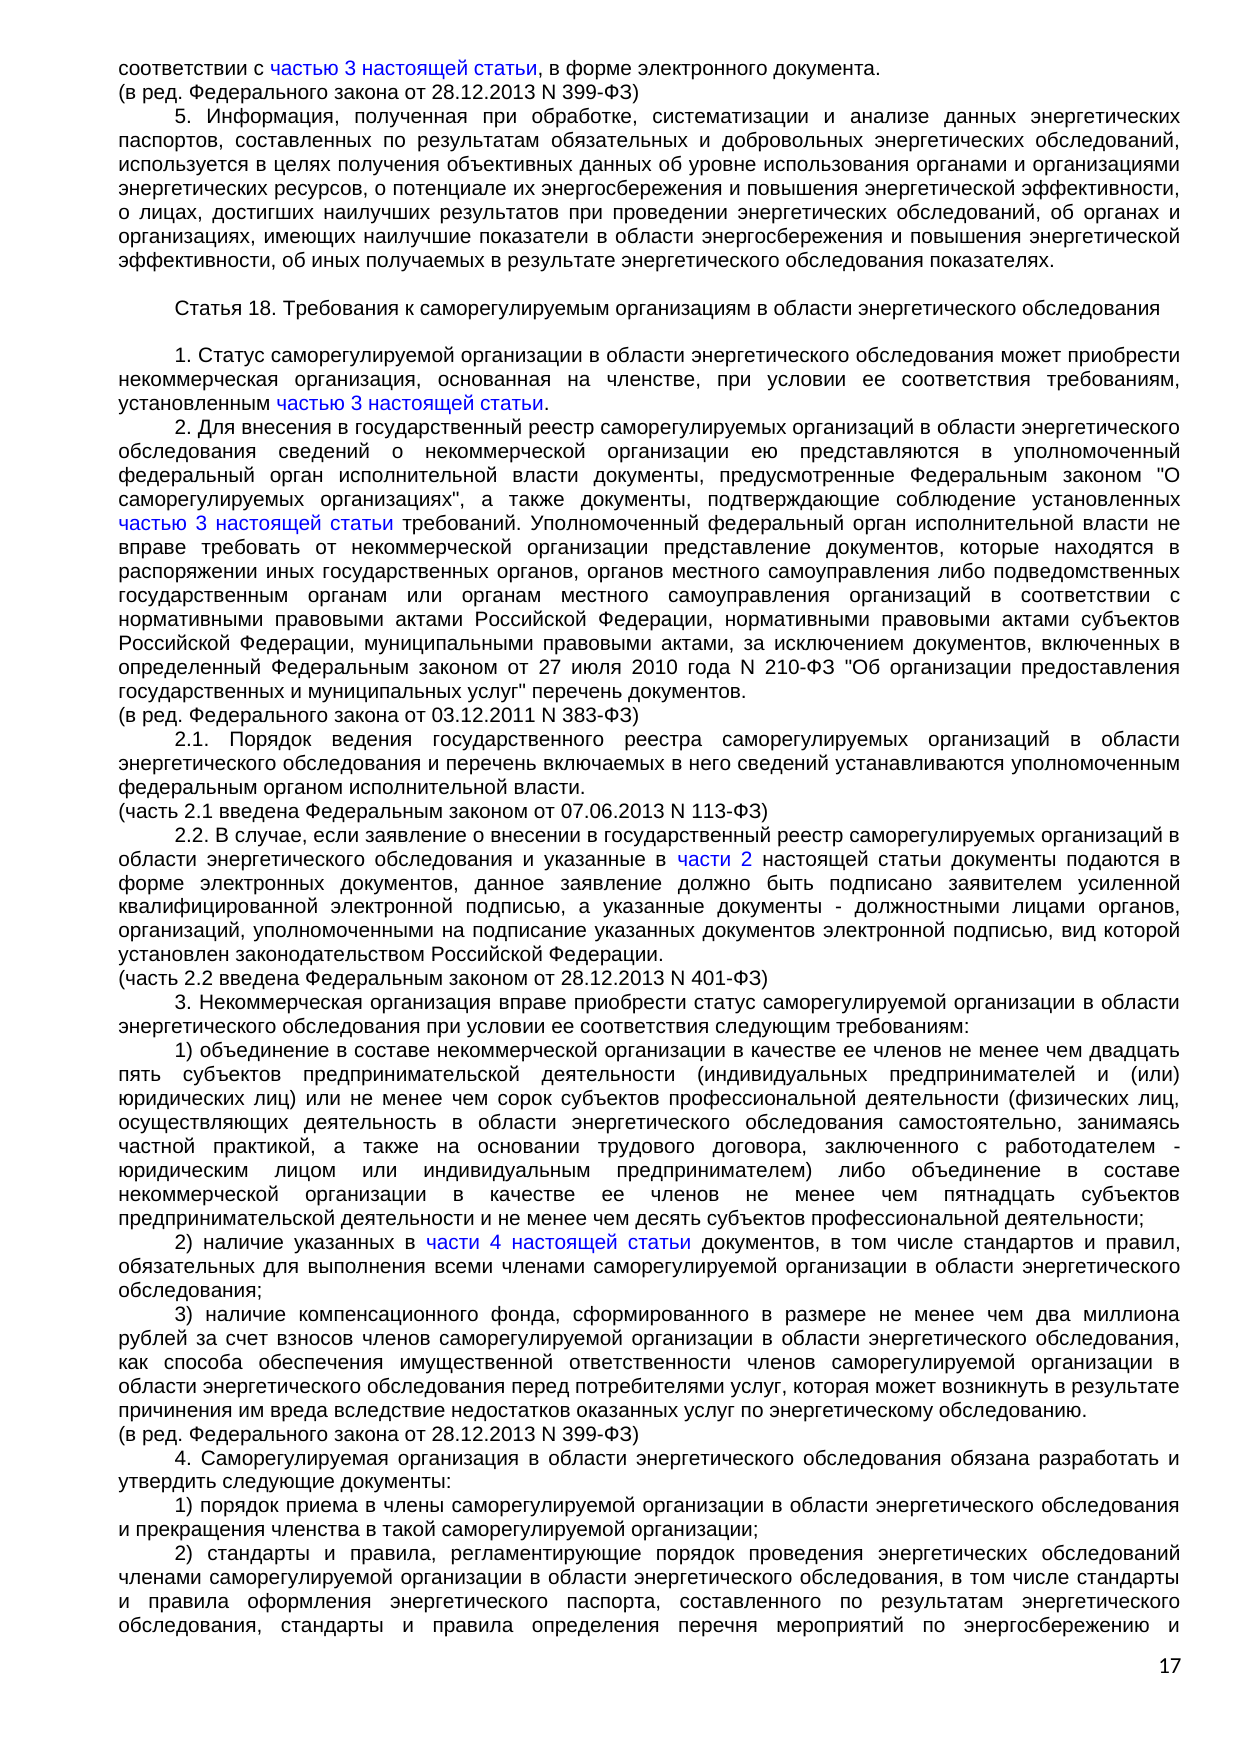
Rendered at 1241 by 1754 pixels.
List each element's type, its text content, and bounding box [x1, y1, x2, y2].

text 5. Информация, полученная при обработке, систематизации и анализе данных энергетических паспортов, составленных по результатам обязательных и добровольных энергетических обследований, используется в целях получения объективных данных об уровне использования органами и организациями энергетических ресурсов, о потенциале их энергосбережения и повышения энергетической эффективности, о лицах, достигших наилучших результатов при проведении энергетических обследований, об органах и организациях, имеющих наилучшие показатели в области энергосбережения и повышения энергетической эффективности, об иных получаемых в результате энергетического обследования показателях. [118, 104, 1181, 271]
text 3) наличие компенсационного фонда, сформированного в размере не менее чем два миллиона рублей за счет взносов членов саморегулируемой организации в области энергетического обследования, как способа обеспечения имущественной ответственности членов саморегулируемой организации в области энергетического обследования перед потребителями услуг, которая может возникнуть в результате причинения им вреда вследствие недостатков оказанных услуг по энергетическому обследованию. [118, 1302, 1181, 1421]
text 3. Некоммерческая организация вправе приобрести статус саморегулируемой организации в области энергетического обследования при условии ее соответствия следующим требованиям: [118, 990, 1181, 1038]
text (часть 2.2 введена Федеральным законом от 28.12.2013 N 401-ФЗ) [118, 966, 1181, 990]
text 2) наличие указанных в части 4 настоящей статьи документов, в том числе стандартов и правил, обязательных для выполнения всеми членами саморегулируемой организации в области энергетического обследования; [118, 1230, 1181, 1302]
text (в ред. Федерального закона от 28.12.2013 N 399-ФЗ) [118, 1421, 1181, 1445]
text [118, 56, 1181, 80]
text (в ред. Федерального закона от 28.12.2013 N 399-ФЗ) [118, 80, 1181, 104]
text 2.2. В случае, если заявление о внесении в государственный реестр саморегулируемых организаций в области энергетического обследования и указанные в части 2 настоящей статьи документы подаются в форме электронных документов, данное заявление должно быть подписано заявителем усиленной квалифицированной электронной подписью, а указанные документы - должностными лицами органов, организаций, уполномоченными на подписание указанных документов электронной подписью, вид которой установлен законодательством Российской Федерации. [118, 822, 1181, 966]
text 1) объединение в составе некоммерческой организации в качестве ее членов не менее чем двадцать пять субъектов предпринимательской деятельности (индивидуальных предпринимателей и (или) юридических лиц) или не менее чем сорок субъектов профессиональной деятельности (физических лиц, осуществляющих деятельность в области энергетического обследования самостоятельно, занимаясь частной практикой, а также на основании трудового договора, заключенного с работодателем - юридическим лицом или индивидуальным предпринимателем) либо объединение в составе некоммерческой организации в качестве ее членов не менее чем пятнадцать субъектов предпринимательской деятельности и не менее чем десять субъектов профессиональной деятельности; [118, 1038, 1181, 1230]
text 2. Для внесения в государственный реестр саморегулируемых организаций в области энергетического обследования сведений о некоммерческой организации ею представляются в уполномоченный федеральный орган исполнительной власти документы, предусмотренные Федеральным законом "О саморегулируемых организациях", а также документы, подтверждающие соблюдение установленных частью 3 настоящей статьи требований. Уполномоченный федеральный орган исполнительной власти не вправе требовать от некоммерческой организации представление документов, которые находятся в распоряжении иных государственных органов, органов местного самоуправления либо подведомственных государственным органам или органам местного самоуправления организаций в соответствии с нормативными правовыми актами Российской Федерации, нормативными правовыми актами субъектов Российской Федерации, муниципальными правовыми актами, за исключением документов, включенных в определенный Федеральным законом от 27 июля 2010 года N 210-ФЗ "Об организации предоставления государственных и муниципальных услуг" перечень документов. [118, 415, 1181, 703]
text (в ред. Федерального закона от 03.12.2011 N 383-ФЗ) [118, 703, 1181, 727]
text 1. Статус саморегулируемой организации в области энергетического обследования может приобрести некоммерческая организация, основанная на членстве, при условии ее соответствия требованиям, установленным частью 3 настоящей статьи. [118, 343, 1181, 415]
text Статья 18. Требования к саморегулируемым организациям в области энергетического обследования [118, 295, 1181, 319]
text 2.1. Порядок ведения государственного реестра саморегулируемых организаций в области энергетического обследования и перечень включаемых в него сведений устанавливаются уполномоченным федеральным органом исполнительной власти. [118, 727, 1181, 798]
text (часть 2.1 введена Федеральным законом от 07.06.2013 N 113-ФЗ) [118, 798, 1181, 822]
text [118, 1541, 1181, 1637]
text 4. Саморегулируемая организация в области энергетического обследования обязана разработать и утвердить следующие документы: [118, 1445, 1181, 1493]
text 1) порядок приема в члены саморегулируемой организации в области энергетического обследования и прекращения членства в такой саморегулируемой организации; [118, 1493, 1181, 1541]
